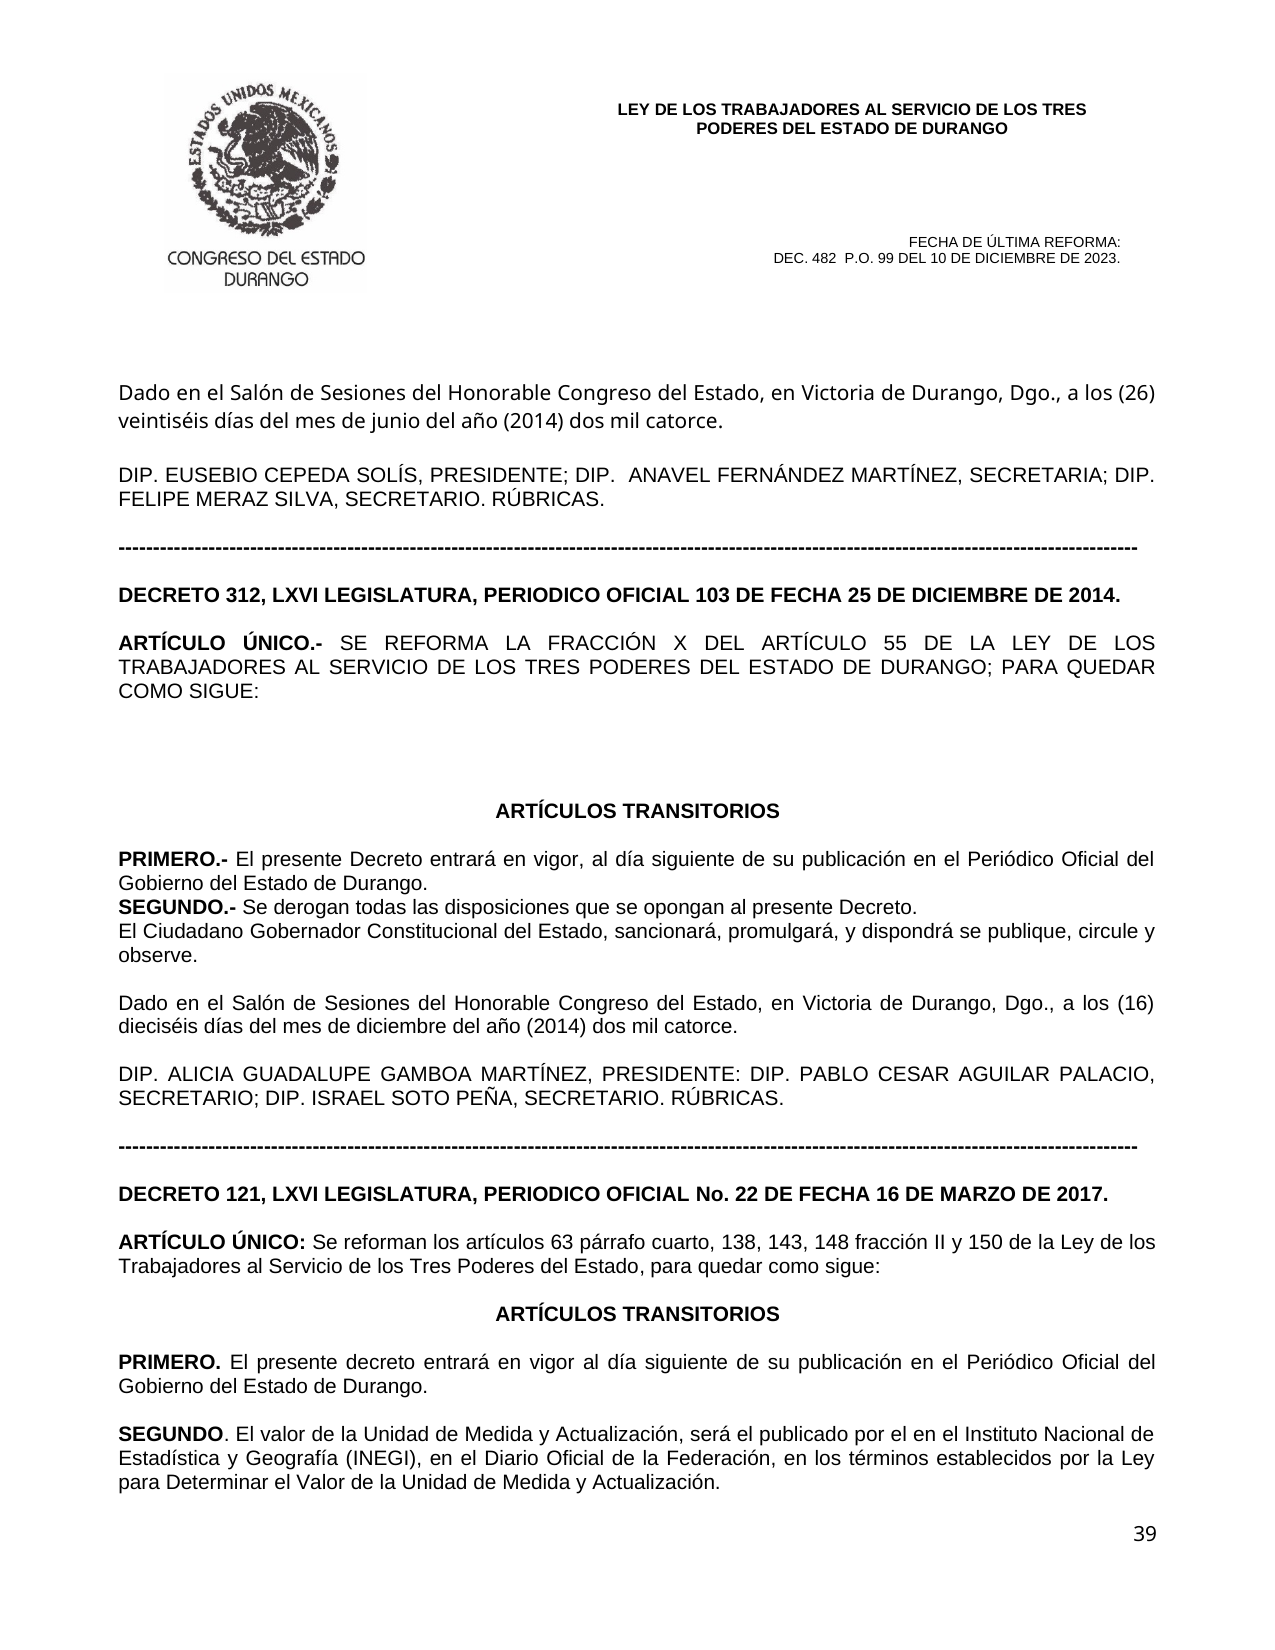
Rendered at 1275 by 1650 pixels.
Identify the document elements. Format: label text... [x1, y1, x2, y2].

text El Ciudadano Gobernador Constitucional del Estado, sancionará, promulgará, y dispondrá se publique, circule y observe. [118, 918, 1157, 966]
text DIP. ALICIA GUADALUPE GAMBOA MARTÍNEZ, PRESIDENTE: DIP. PABLO CESAR AGUILAR PALACIO, SECRETARIO; DIP. ISRAEL SOTO PEÑA, SECRETARIO. RÚBRICAS. [118, 1062, 1157, 1110]
text --------------------------------------------------------------------------------------------------------------------------------------------------- [118, 535, 1157, 559]
text ARTÍCULOS TRANSITORIOS [118, 799, 1157, 823]
text --------------------------------------------------------------------------------------------------------------------------------------------------- [118, 1134, 1157, 1158]
text decreto 312, lxvi legislatura, periodico oficial 103 de fecha 25 de diciembre de 2014. [118, 583, 1157, 607]
text Dado en el Salón de Sesiones del Honorable Congreso del Estado, en Victoria de Durango, Dgo., a los (16) dieciséis días del mes de diciembre del año (2014) dos mil catorce. [118, 990, 1157, 1038]
text Dado en el Salón de Sesiones del Honorable Congreso del Estado, en Victoria de Durango, Dgo., a los (26) veintiséis días del mes de junio del año (2014) dos mil catorce. [118, 378, 1157, 435]
text ARTÍCULO ÚNICO.- Se reforma la fracción X del artículo 55 de la Ley de los Trabajadores al Servicio de los Tres Poderes del Estado de Durango; para quedar como sigue: [118, 631, 1157, 703]
text ARTÍCULOS TRANSITORIOS [118, 1302, 1157, 1326]
text PRIMERO. El presente decreto entrará en vigor al día siguiente de su publicación en el Periódico Oficial del Gobierno del Estado de Durango. [118, 1350, 1157, 1398]
picture [163, 73, 367, 293]
text PRIMERO.- El presente Decreto entrará en vigor, al día siguiente de su publicación en el Periódico Oficial del Gobierno del Estado de Durango. [118, 847, 1157, 894]
text DIP. eusebio cepeda solís, PRESIDENTE; DIP. Anavel Fernández martínez, SECRETARIa; DIP. felipe meraz silva, SECRETARIO. rúbricas. [118, 463, 1157, 511]
text SEGUNDO.- Se derogan todas las disposiciones que se opongan al presente Decreto. [118, 894, 1157, 918]
text SEGUNDO. El valor de la Unidad de Medida y Actualización, será el publicado por el en el Instituto Nacional de Estadística y Geografía (INEGI), en el Diario Oficial de la Federación, en los términos establecidos por la Ley para Determinar el Valor de la Unidad de Medida y Actualización. [118, 1422, 1157, 1493]
text ARTÍCULO ÚNICO: Se reforman los artículos 63 párrafo cuarto, 138, 143, 148 fracción II y 150 de la Ley de los Trabajadores al Servicio de los Tres Poderes del Estado, para quedar como sigue: [118, 1230, 1157, 1278]
text DECRETO 121, LXVI LEGISLATURA, PERIODICO OFICIAL No. 22 DE FECHA 16 DE MARZO DE 2017. [118, 1182, 1157, 1206]
